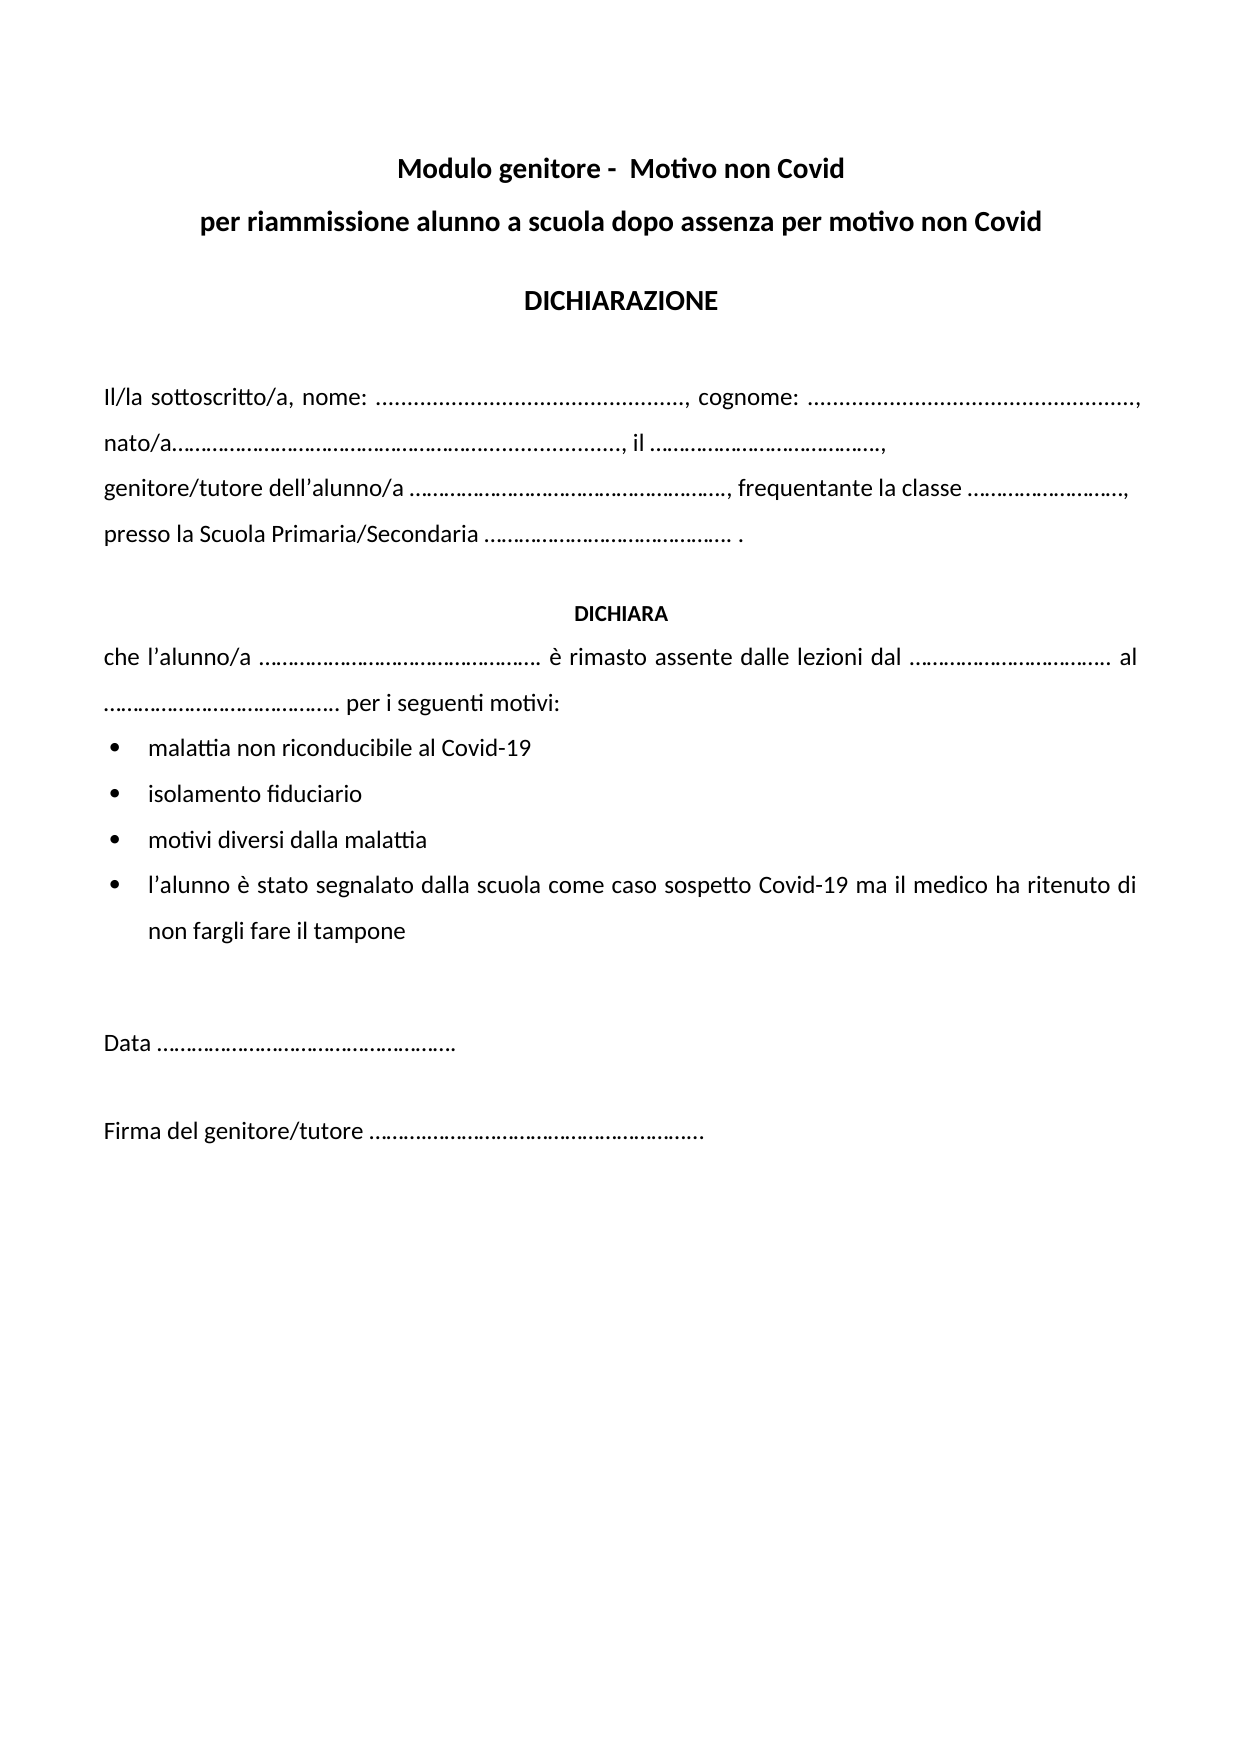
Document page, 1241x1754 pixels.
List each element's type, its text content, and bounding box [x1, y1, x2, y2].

text Il/la sottoscritto/a, nome: ................................................., cognome: ...................................................., nato/a………………………………………………......................, il …………………………………., [103, 381, 1143, 457]
text Modulo genitore - Motivo non Covid [103, 150, 1139, 186]
text Firma del genitore/tutore ……….………………………………………... [103, 1115, 1139, 1146]
text presso la Scuola Primaria/Secondaria ……………………………………. . [103, 518, 1143, 549]
list l’alunno è stato segnalato dalla scuola come caso sospetto Covid-19 ma il medico ha ritenuto di non fargli fare il tampone [110, 869, 1139, 946]
text che l’alunno/a …………………………………………. è rimasto assente dalle lezioni dal …………………………….. al ………………………………….. per i seguenti motivi: [103, 641, 1139, 717]
list malattia non riconducibile al Covid-19 [110, 732, 1139, 763]
list isolamento fiduciario [110, 778, 1139, 809]
list motivi diversi dalla malattia [110, 824, 1139, 854]
text DICHIARA [103, 599, 1139, 627]
text Data ……………………………………………. [103, 1028, 1139, 1058]
text per riammissione alunno a scuola dopo assenza per motivo non Covid [103, 203, 1139, 239]
text genitore/tutore dell’alunno/a ………………………………………………., frequentante la classe ………………………, [103, 472, 1143, 503]
text DICHIARAZIONE [103, 282, 1139, 317]
